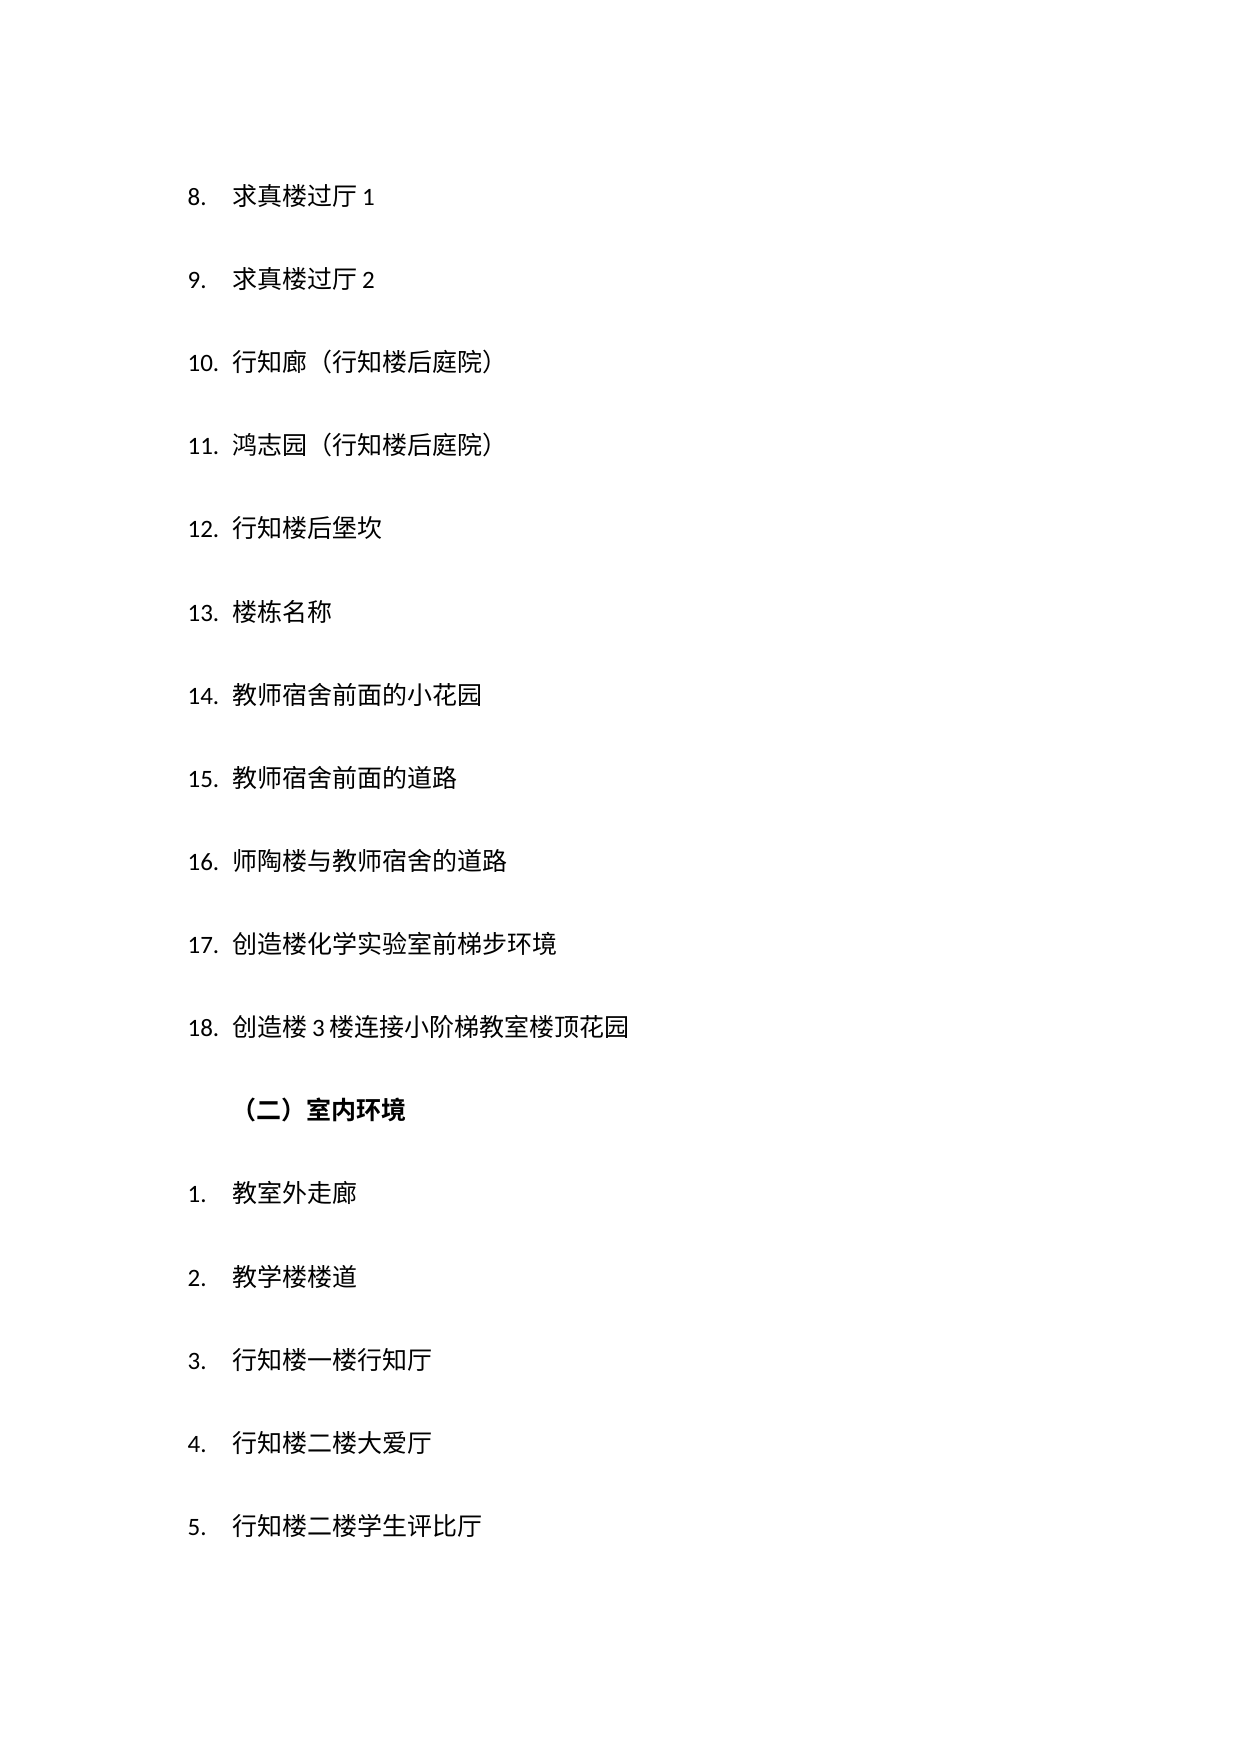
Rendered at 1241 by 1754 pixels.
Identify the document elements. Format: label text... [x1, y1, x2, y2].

list 创造楼3楼连接小阶梯教室楼顶花园 [187, 993, 1053, 1058]
list 教室外走廊 [187, 1159, 1053, 1224]
list 求真楼过厅2 [187, 245, 1053, 310]
list 教师宿舍前面的小花园 [187, 661, 1053, 726]
list 师陶楼与教师宿舍的道路 [187, 827, 1053, 892]
list 教师宿舍前面的道路 [187, 744, 1053, 809]
list 行知楼二楼学生评比厅 [187, 1492, 1053, 1557]
list 求真楼过厅1 [187, 162, 1053, 227]
list 创造楼化学实验室前梯步环境 [187, 910, 1053, 975]
list 室内环境 [187, 1076, 1053, 1141]
list 教学楼楼道 [187, 1243, 1053, 1308]
list 鸿志园（行知楼后庭院） [187, 411, 1053, 476]
list 行知楼二楼大爱厅 [187, 1409, 1053, 1474]
list 楼栋名称 [187, 578, 1053, 643]
list 行知楼后堡坎 [187, 494, 1053, 559]
list 行知楼一楼行知厅 [187, 1326, 1053, 1391]
list 行知廊（行知楼后庭院） [187, 328, 1053, 393]
